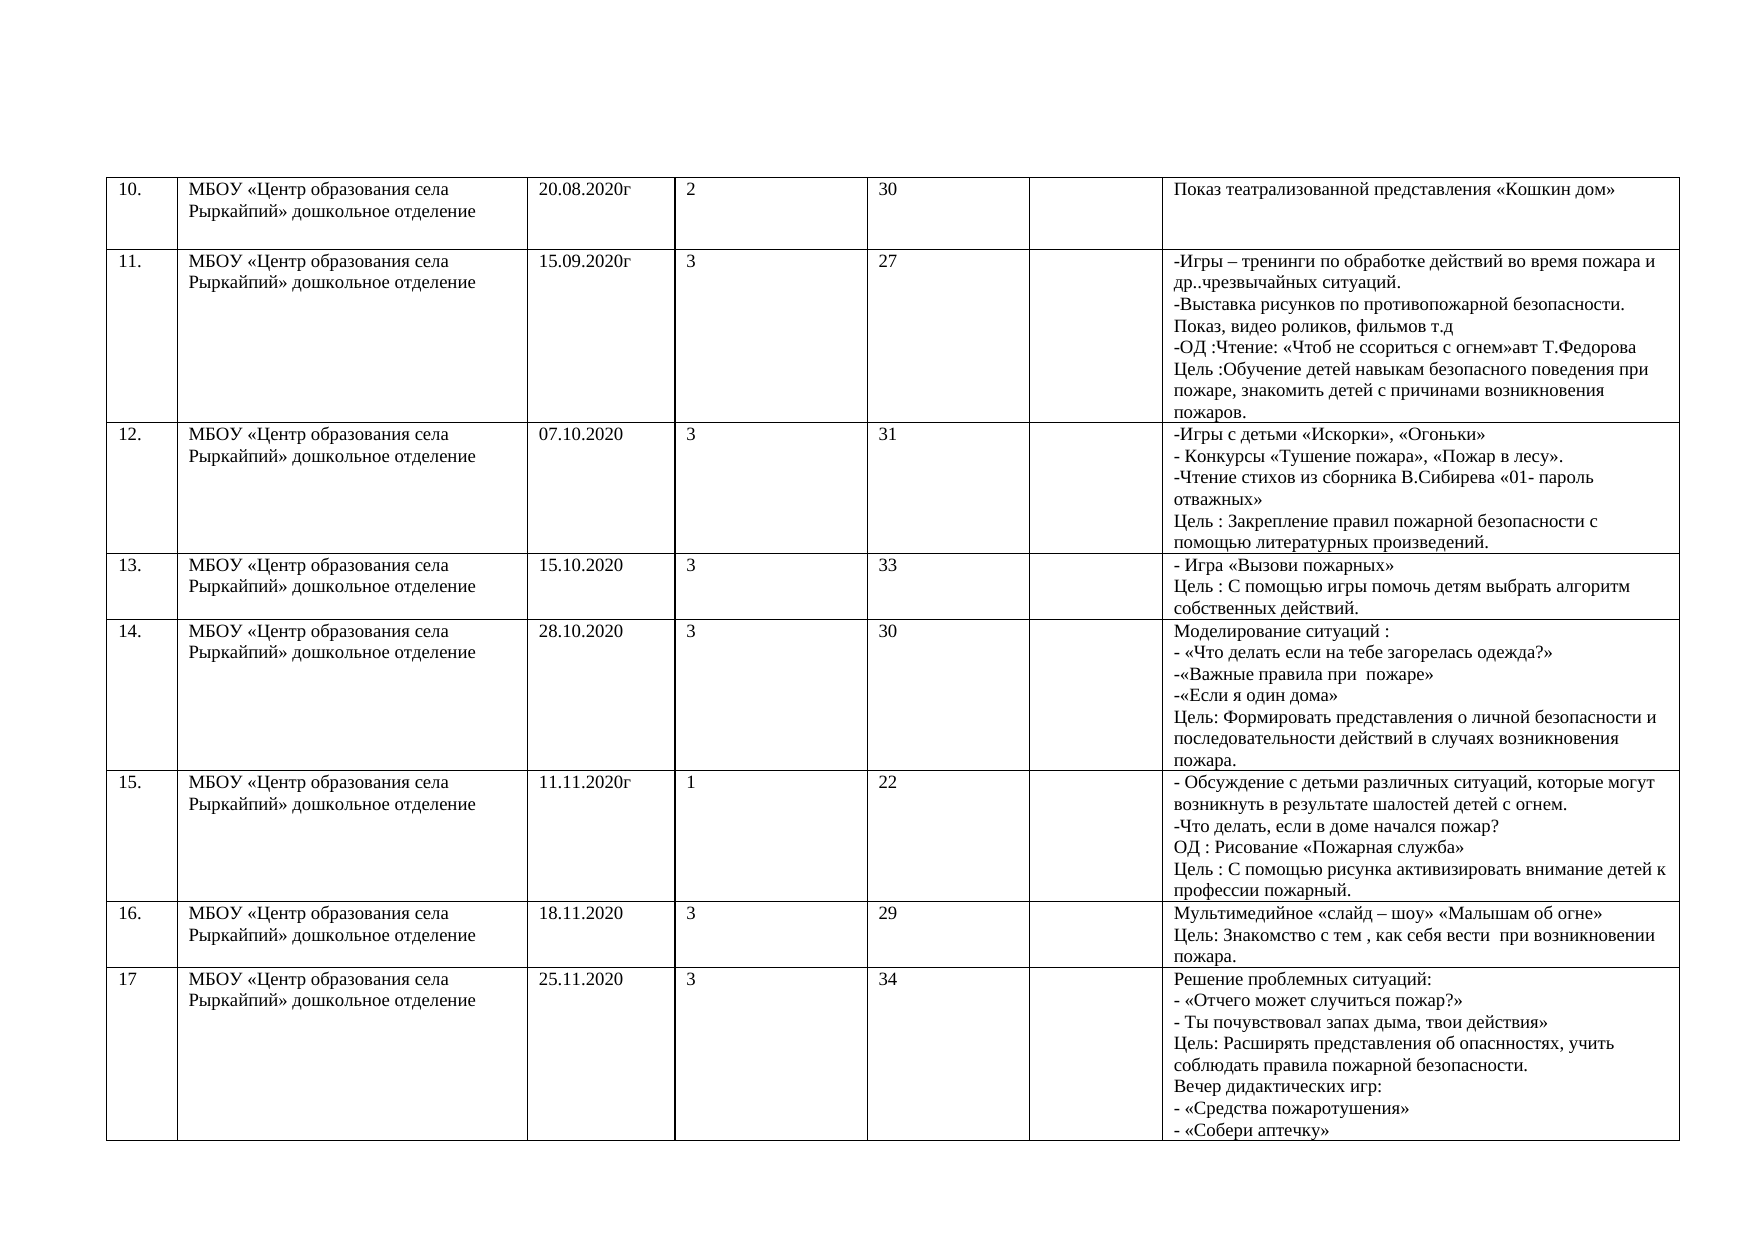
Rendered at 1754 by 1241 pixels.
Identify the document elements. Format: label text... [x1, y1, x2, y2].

table_cell 3 [676, 620, 867, 770]
table_cell 16. [107, 902, 177, 967]
table_cell 12. [107, 423, 177, 553]
table_cell МБОУ «Центр образования села Рыркайпий» дошкольное отделение [178, 423, 527, 553]
table_cell [1030, 771, 1162, 901]
table_cell 34 [868, 968, 1029, 1140]
table_cell 3 [676, 423, 867, 553]
table_cell 11. [107, 250, 177, 422]
table_cell 33 [868, 554, 1029, 618]
table_cell МБОУ «Центр образования села Рыркайпий» дошкольное отделение [178, 771, 527, 901]
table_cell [178, 968, 527, 1140]
table_cell Показ театрализованной представления «Кошкин дом» [1163, 178, 1679, 249]
table_cell 22 [868, 771, 1029, 901]
table_cell [1030, 423, 1162, 553]
table_cell 3 [676, 902, 867, 967]
table_cell - Обсуждение с детьми различных ситуаций, которые могут возникнуть в результате шалостей детей с огнем. -Что делать, если в доме начался пожар? ОД : Рисование «Пожарная служба» Цель : С помощью рисунка активизировать внимание детей к профессии пожарный. [1163, 771, 1679, 901]
table_cell 3 [676, 250, 867, 422]
table_cell 15.09.2020г [528, 250, 674, 422]
table_cell 29 [868, 902, 1029, 967]
table_cell 30 [868, 620, 1029, 770]
table_cell [1030, 968, 1162, 1140]
table_cell 15. [107, 771, 177, 901]
table_cell 3 [676, 554, 867, 618]
table_cell Мультимедийное «слайд – шоу» «Малышам об огне» Цель: Знакомство с тем , как себя вести при возникновении пожара. [1163, 902, 1679, 967]
table_cell 30 [868, 178, 1029, 249]
table_cell 17 [107, 968, 177, 1140]
table_cell МБОУ «Центр образования села Рыркайпий» дошкольное отделение [178, 620, 527, 770]
table_cell 1 [676, 771, 867, 901]
table_cell [1030, 178, 1162, 249]
table_cell 07.10.2020 [528, 423, 674, 553]
table_cell 10. [107, 178, 177, 249]
table_cell 31 [868, 423, 1029, 553]
table_cell - Игра «Вызови пожарных» Цель : С помощью игры помочь детям выбрать алгоритм собственных действий. [1163, 554, 1679, 618]
table_cell 18.11.2020 [528, 902, 674, 967]
table_cell [1030, 554, 1162, 618]
table_cell 13. [107, 554, 177, 618]
table_cell -Игры с детьми «Искорки», «Огоньки» - Конкурсы «Тушение пожара», «Пожар в лесу». -Чтение стихов из сборника В.Сибирева «01- пароль отважных» Цель : Закрепление правил пожарной безопасности с помощью литературных произведений. [1163, 423, 1679, 553]
table_cell [1030, 620, 1162, 770]
table_cell [1030, 902, 1162, 967]
table_cell 3 [676, 968, 867, 1140]
table_cell МБОУ «Центр образования села Рыркайпий» дошкольное отделение [178, 554, 527, 618]
table_cell [1030, 250, 1162, 422]
table_cell МБОУ «Центр образования села Рыркайпий» дошкольное отделение [178, 902, 527, 967]
table_cell -Игры – тренинги по обработке действий во время пожара и др..чрезвычайных ситуаций. -Выставка рисунков по противопожарной безопасности. Показ, видео роликов, фильмов т.д -ОД :Чтение: «Чтоб не ссориться с огнем»авт Т.Федорова Цель :Обучение детей навыкам безопасного поведения при пожаре, знакомить детей с причинами возникновения пожаров. [1163, 250, 1679, 422]
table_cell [1163, 968, 1679, 1140]
table_cell 27 [868, 250, 1029, 422]
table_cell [178, 250, 527, 422]
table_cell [178, 178, 527, 249]
table_cell 11.11.2020г [528, 771, 674, 901]
table_cell Моделирование ситуаций : - «Что делать если на тебе загорелась одежда?» -«Важные правила при пожаре» -«Если я один дома» Цель: Формировать представления о личной безопасности и последовательности действий в случаях возникновения пожара. [1163, 620, 1679, 770]
table_cell 15.10.2020 [528, 554, 674, 618]
table_cell 20.08.2020г [528, 178, 674, 249]
table_cell 28.10.2020 [528, 620, 674, 770]
table_cell 14. [107, 620, 177, 770]
table_cell 25.11.2020 [528, 968, 674, 1140]
table_cell 2 [676, 178, 867, 249]
